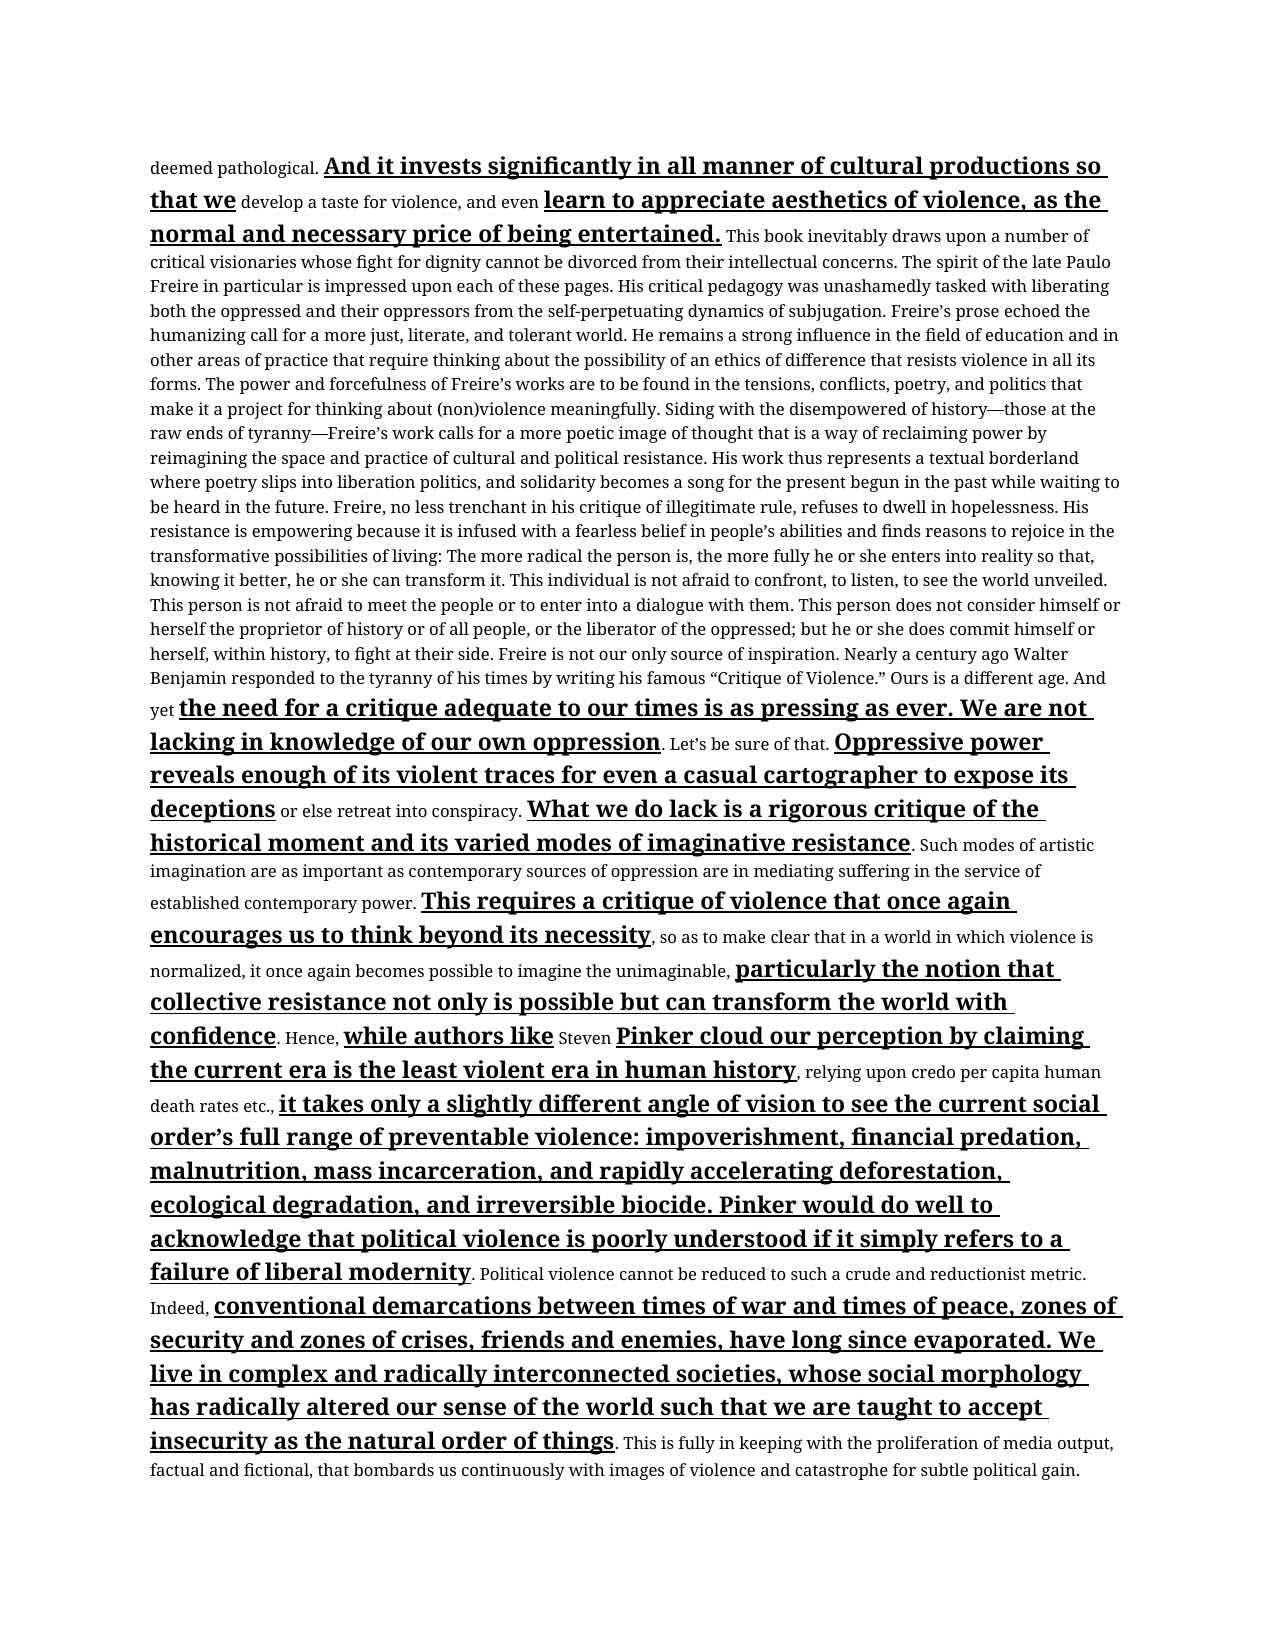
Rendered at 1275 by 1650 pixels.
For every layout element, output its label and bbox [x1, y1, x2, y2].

text [150, 150, 1125, 1481]
